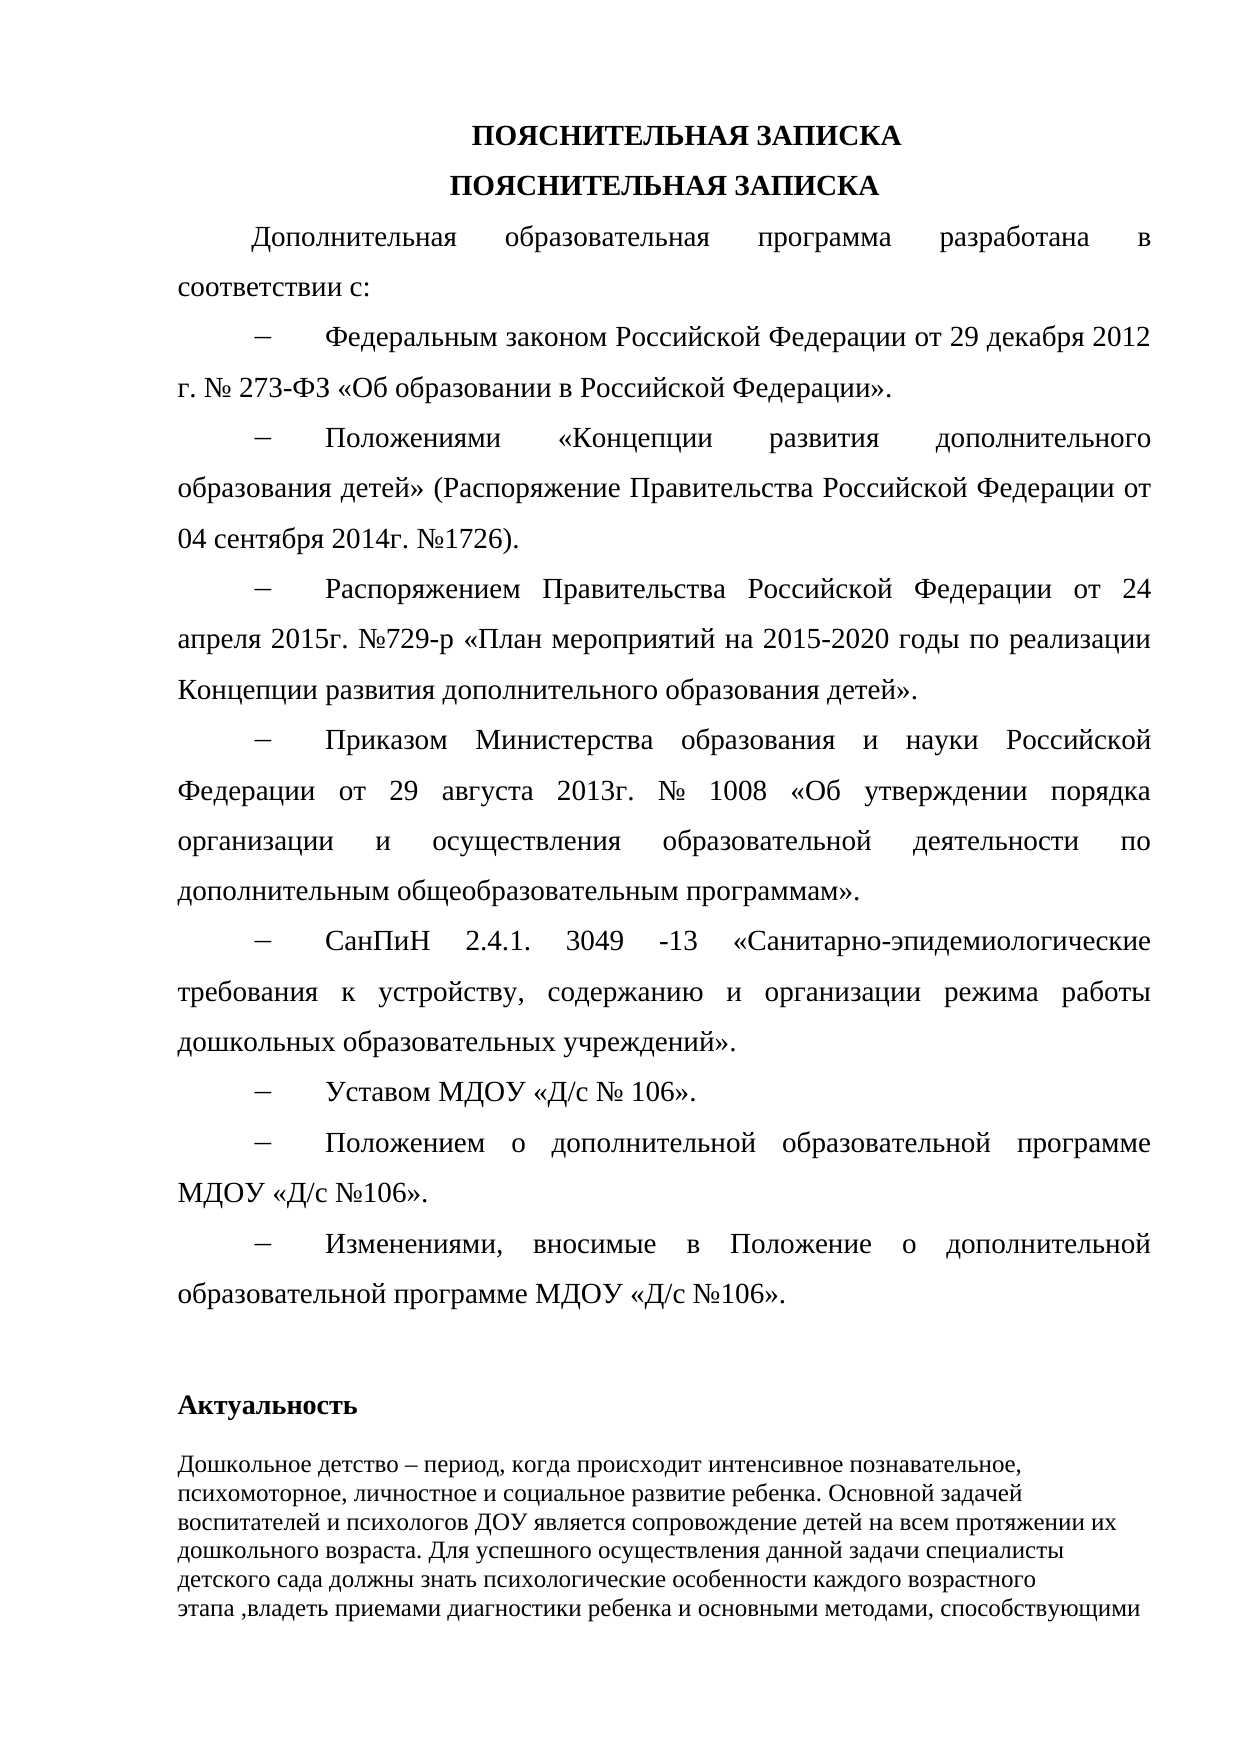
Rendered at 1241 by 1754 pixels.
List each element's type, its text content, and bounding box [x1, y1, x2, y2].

list Приказом Министерства образования и науки Российской Федерации от 29 августа 2013г. № 1008 «Об утверждении порядка организации и осуществления образовательной деятельности по дополнительным общеобразовательным программам». [177, 722, 1152, 907]
text ПОЯСНИТЕЛЬНАЯ ЗАПИСКА [177, 118, 1152, 152]
list Федеральным законом Российской Федерации от 29 декабря 2012 г. № 273-ФЗ «Об образовании в Российской Федерации». [177, 319, 1152, 403]
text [177, 1449, 1152, 1622]
list Положением о дополнительной образовательной программе МДОУ «Д/с №106». [177, 1125, 1152, 1209]
text ПОЯСНИТЕЛЬНАЯ ЗАПИСКА [177, 168, 1152, 202]
text Дополнительная образовательная программа разработана в соответствии с: [177, 219, 1152, 303]
list Изменениями, вносимые в Положение о дополнительной образовательной программе МДОУ «Д/с №106». [177, 1226, 1152, 1310]
list Положениями «Концепции развития дополнительного образования детей» (Распоряжение Правительства Российской Федерации от 04 сентября 2014г. №1726). [177, 420, 1152, 554]
list Распоряжением Правительства Российской Федерации от 24 апреля 2015г. №729-р «План мероприятий на 2015-2020 годы по реализации Концепции развития дополнительного образования детей». [177, 571, 1152, 705]
text Актуальность [177, 1388, 1152, 1420]
list Уставом МДОУ «Д/с № 106». [177, 1074, 1152, 1108]
list СанПиН 2.4.1. 3049 -13 «Санитарно-эпидемиологические требования к устройству, содержанию и организации режима работы дошкольных образовательных учреждений». [177, 923, 1152, 1058]
